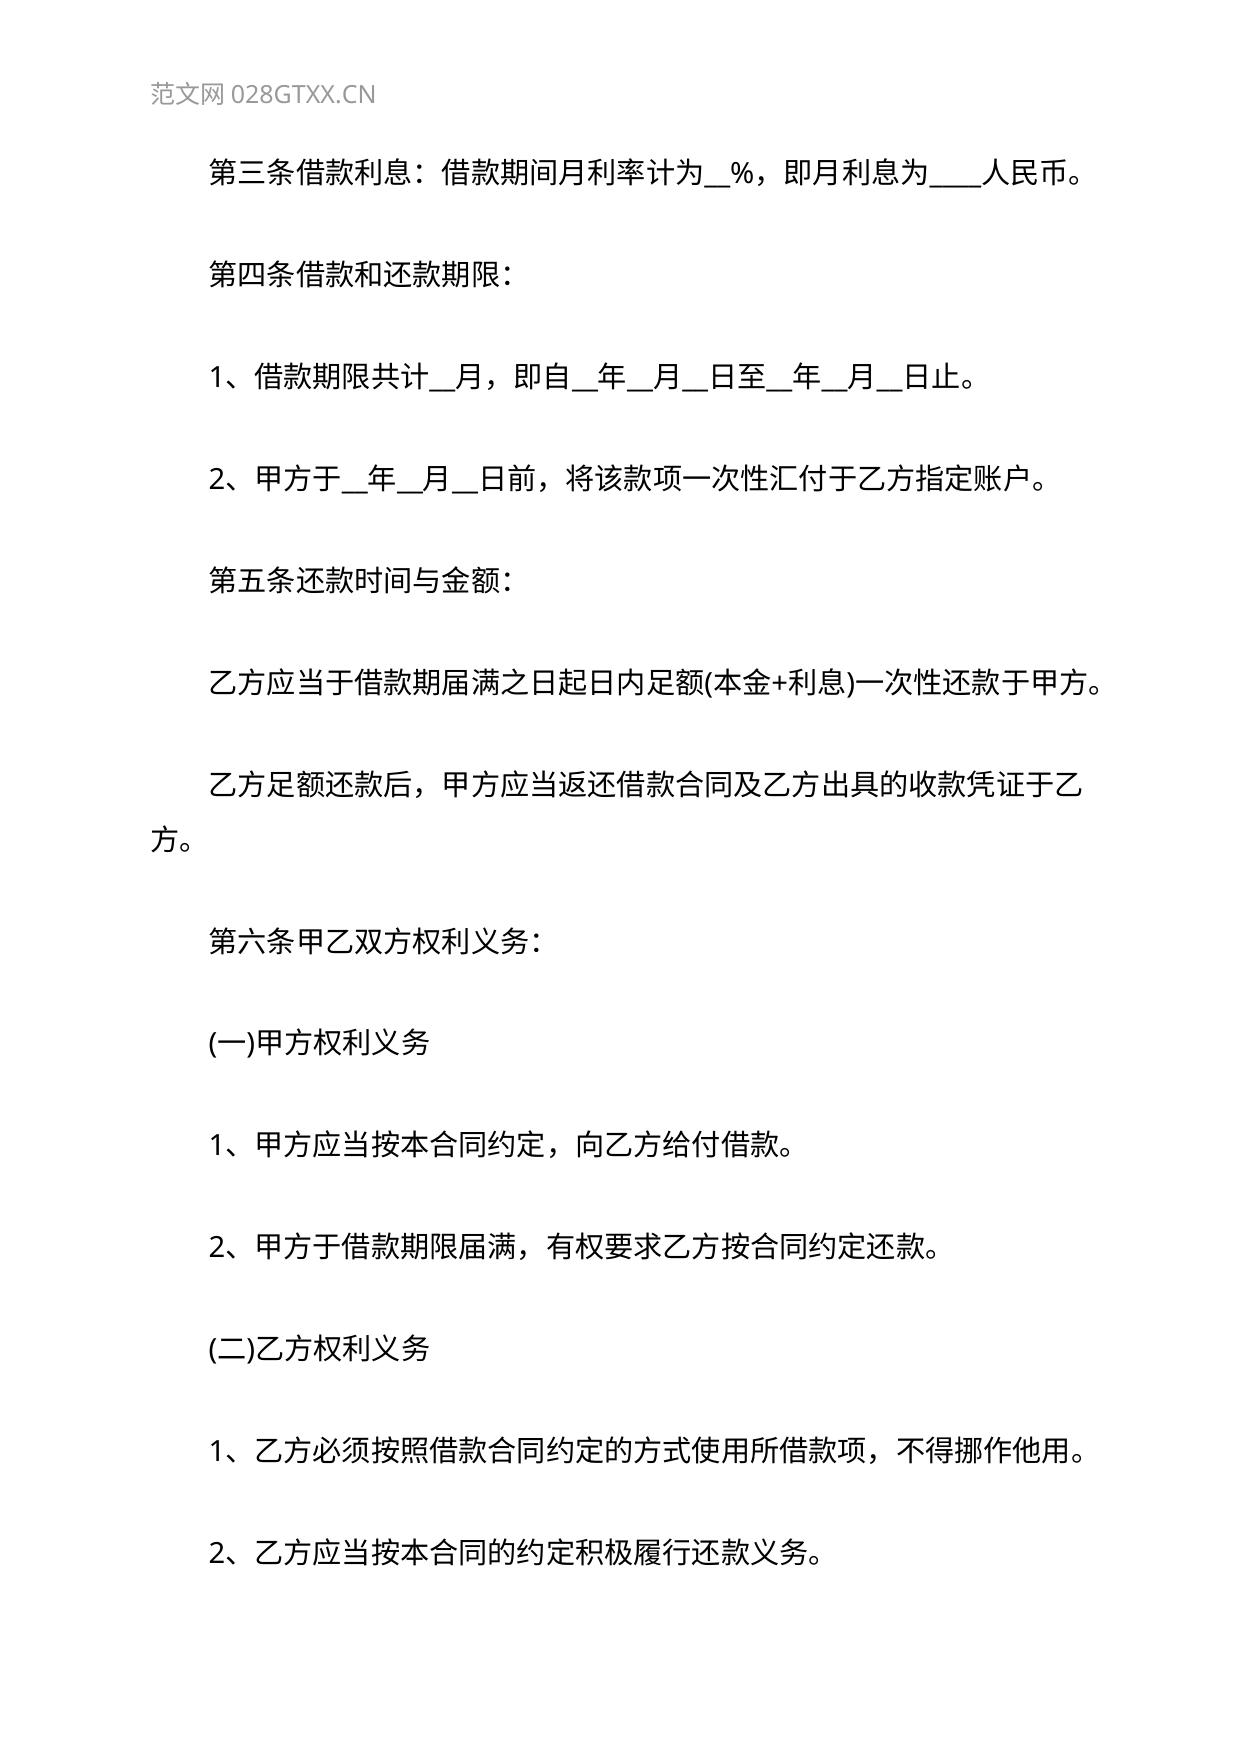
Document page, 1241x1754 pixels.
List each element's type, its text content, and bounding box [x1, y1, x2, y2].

text 第四条借款和还款期限： [150, 252, 1090, 294]
text 第五条还款时间与金额： [150, 558, 1090, 600]
text 1、甲方应当按本合同约定，向乙方给付借款。 [150, 1122, 1090, 1164]
text 1、借款期限共计__月，即自__年__月__日至__年__月__日止。 [150, 354, 1090, 396]
text 第六条甲乙双方权利义务： [150, 918, 1090, 960]
text (二)乙方权利义务 [150, 1326, 1090, 1368]
text 2、甲方于__年__月__日前，将该款项一次性汇付于乙方指定账户。 [150, 456, 1090, 498]
text 2、乙方应当按本合同的约定积极履行还款义务。 [150, 1530, 1090, 1572]
text (一)甲方权利义务 [150, 1020, 1090, 1062]
text 2、甲方于借款期限届满，有权要求乙方按合同约定还款。 [150, 1224, 1090, 1266]
text 1、乙方必须按照借款合同约定的方式使用所借款项，不得挪作他用。 [150, 1428, 1090, 1470]
text 乙方足额还款后，甲方应当返还借款合同及乙方出具的收款凭证于乙方。 [150, 761, 1090, 859]
text 第三条借款利息：借款期间月利率计为__%，即月利息为____人民币。 [150, 150, 1090, 192]
text 乙方应当于借款期届满之日起日内足额(本金+利息)一次性还款于甲方。 [150, 659, 1090, 702]
